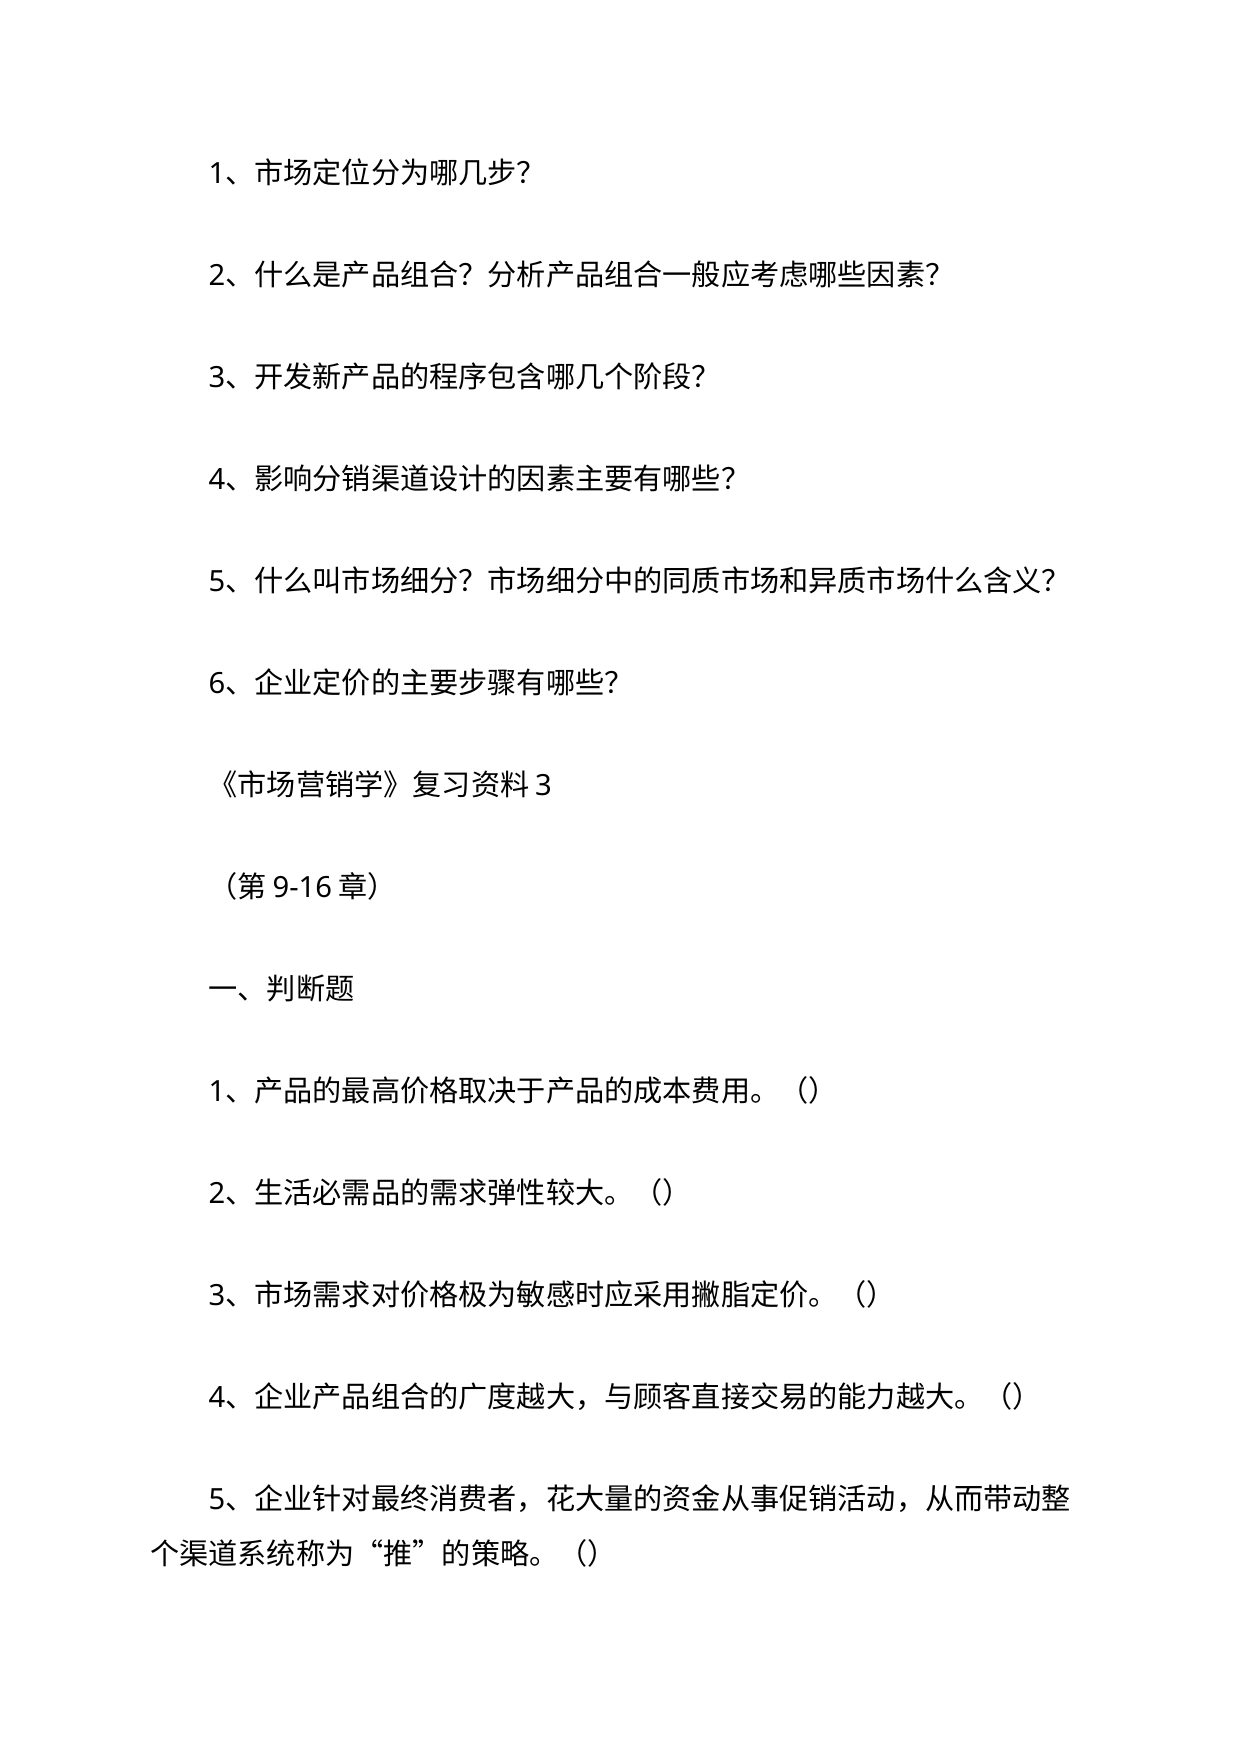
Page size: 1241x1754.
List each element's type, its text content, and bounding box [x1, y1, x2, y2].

text 3、开发新产品的程序包含哪几个阶段？ [150, 354, 1090, 396]
text 2、什么是产品组合？分析产品组合一般应考虑哪些因素？ [150, 252, 1090, 294]
text 《市场营销学》复习资料3 [150, 762, 1090, 804]
text 6、企业定价的主要步骤有哪些？ [150, 660, 1090, 702]
text 1、产品的最高价格取决于产品的成本费用。（） [150, 1068, 1090, 1110]
text 4、企业产品组合的广度越大，与顾客直接交易的能力越大。（） [150, 1373, 1090, 1416]
text （第9-16章） [150, 864, 1090, 906]
text 1、市场定位分为哪几步？ [150, 150, 1090, 192]
text 5、什么叫市场细分？市场细分中的同质市场和异质市场什么含义？ [150, 558, 1090, 600]
text 2、生活必需品的需求弹性较大。（） [150, 1169, 1090, 1212]
text 5、企业针对最终消费者，花大量的资金从事促销活动，从而带动整个渠道系统称为“推”的策略。（） [150, 1476, 1090, 1573]
text 4、影响分销渠道设计的因素主要有哪些？ [150, 456, 1090, 498]
text 一、判断题 [150, 966, 1090, 1008]
text 3、市场需求对价格极为敏感时应采用撇脂定价。（） [150, 1272, 1090, 1314]
